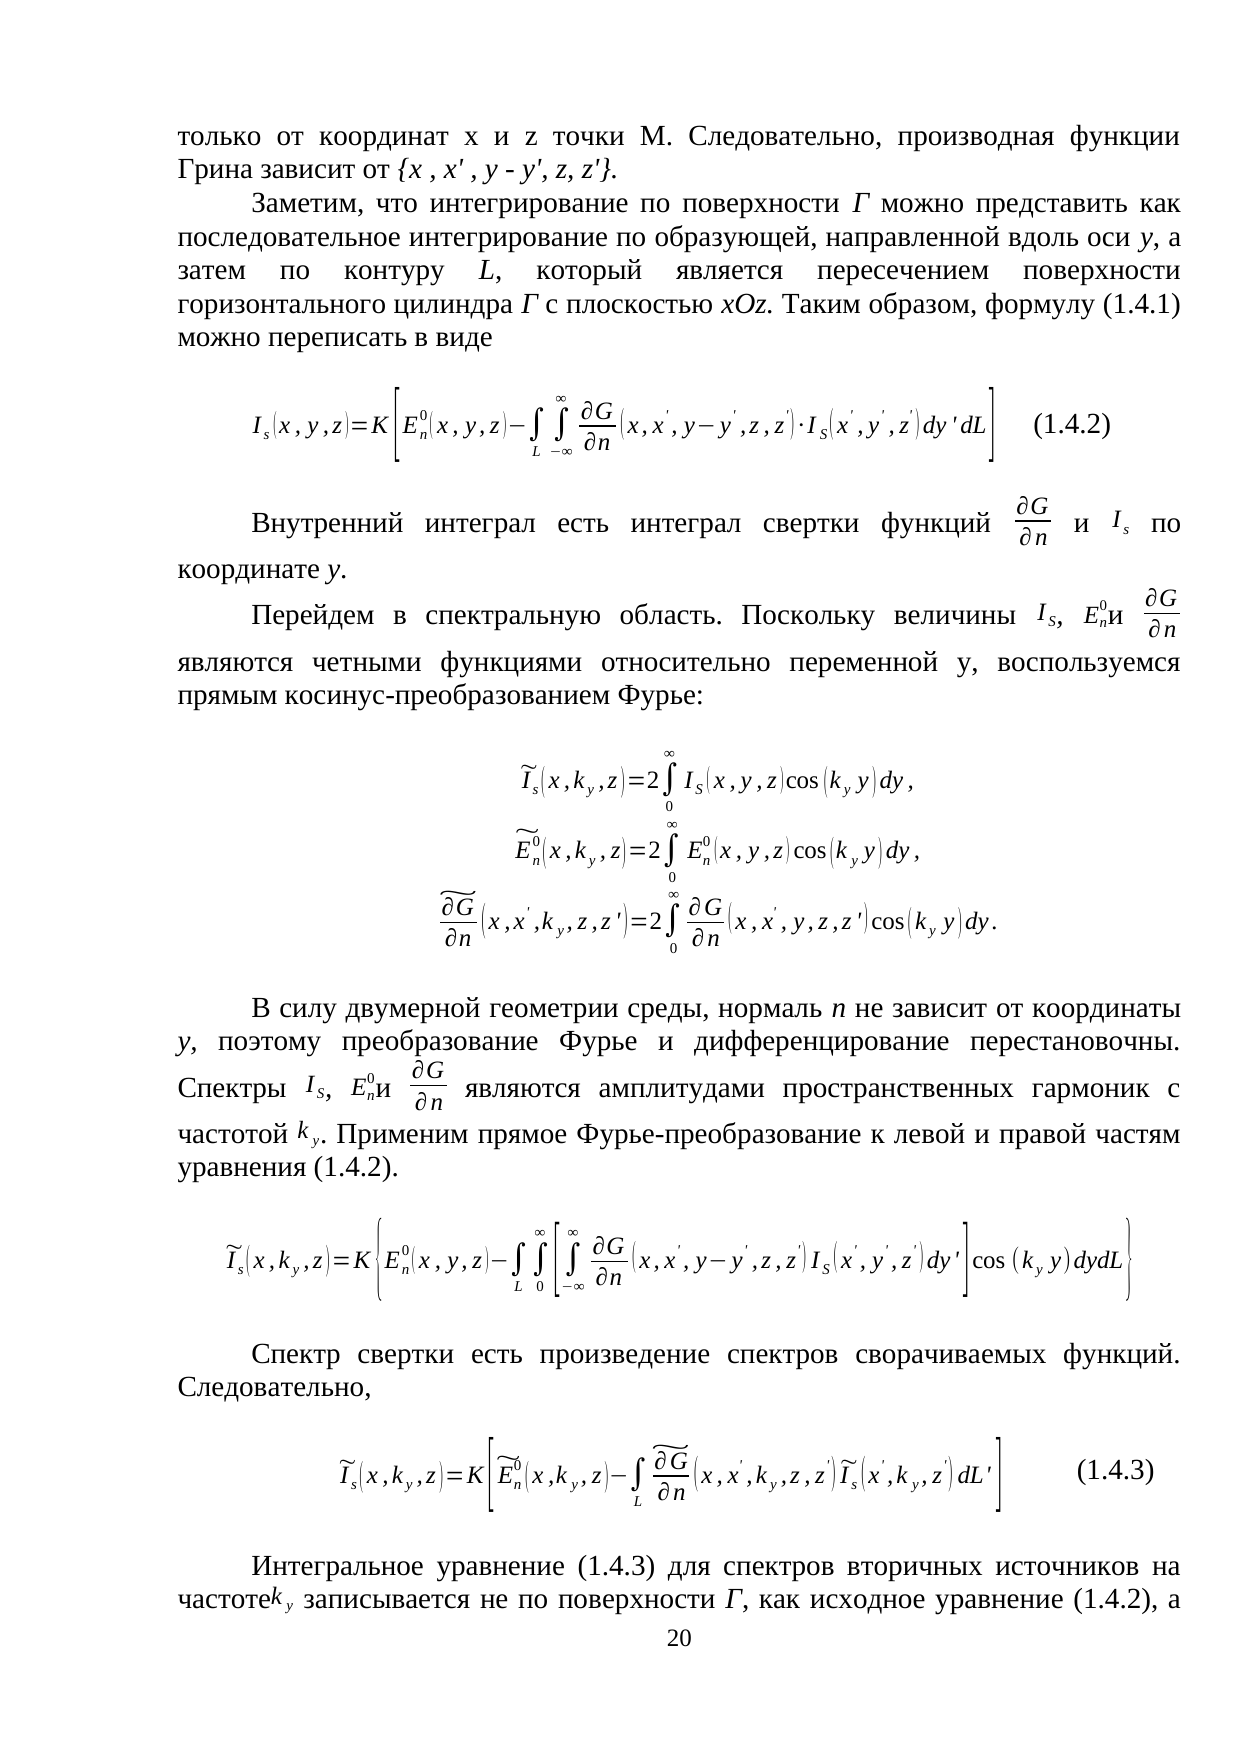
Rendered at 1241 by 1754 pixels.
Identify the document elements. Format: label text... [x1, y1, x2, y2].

text Внутренний интеграл есть интеграл свертки функций и по координате у. [177, 492, 1181, 585]
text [177, 118, 1181, 185]
text (1.4.3) [177, 1436, 1181, 1514]
text Заметим, что интегрирование по поверхности Г можно представить как последовательное интегрирование по образующей, направленной вдоль оси y, а затем по контуру L, который является пересечением поверхности горизонтального цилиндра Г с плоскостью xOz. Таким образом, формулу (1.4.1) можно переписать в виде [177, 185, 1181, 353]
text В силу двумерной геометрии среды, нормаль n не зависит от координаты y, поэтому преобразование Фурье и дифференцирование перестановочны. Спектры , и являются амплитудами пространственных гармоник с частотой . Применим прямое Фурье-преобразование к левой и правой частям уравнения (1.4.2). [177, 990, 1181, 1183]
text (1.4.2) [177, 386, 1181, 464]
text Спектр свертки есть произведение спектров сворачиваемых функций. Следовательно, [177, 1336, 1181, 1403]
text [177, 1548, 1181, 1615]
text Перейдем в спектральную область. Поскольку величины , и являются четными функциями относительно переменной y, воспользуемся прямым косинус-преобразованием Фурье: [177, 585, 1181, 711]
